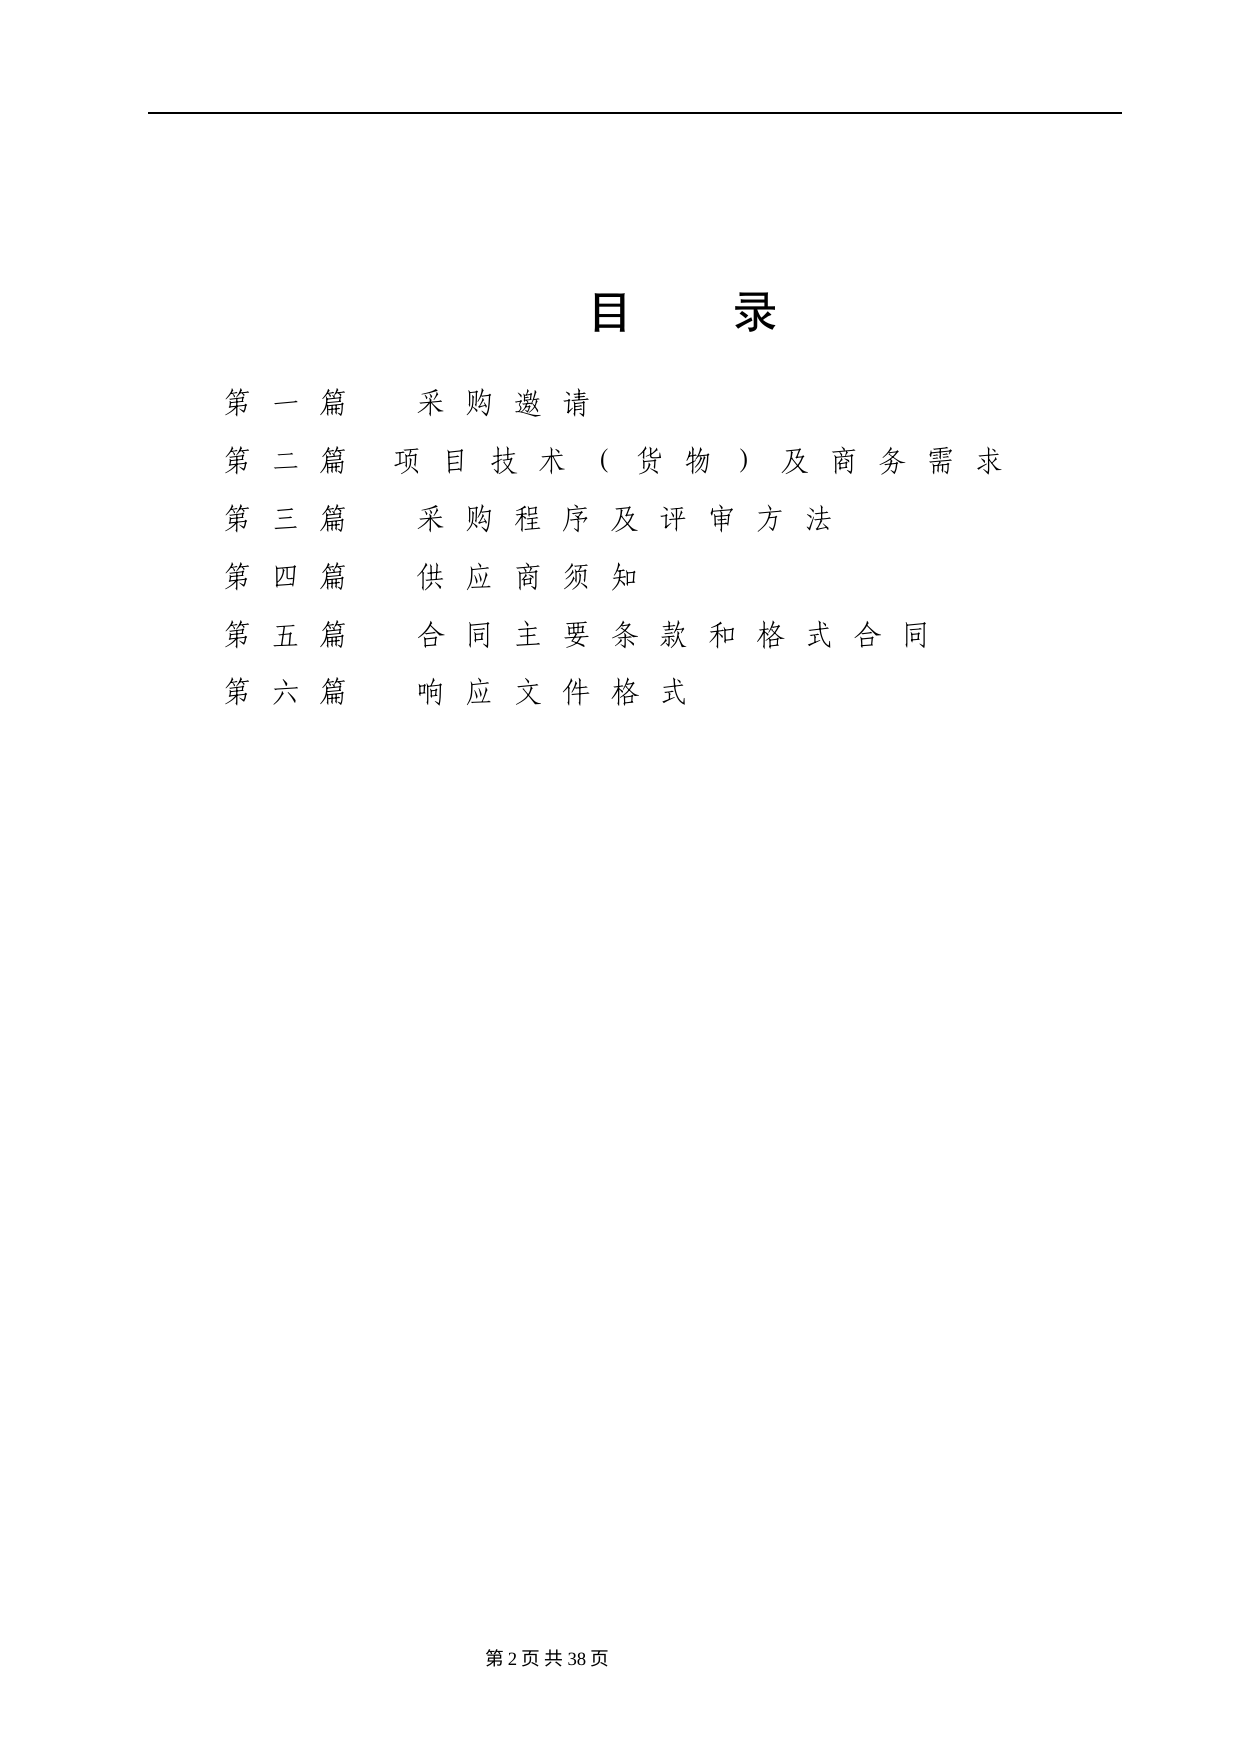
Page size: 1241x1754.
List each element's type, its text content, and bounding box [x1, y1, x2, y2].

text 第四篇 供应商须知 [149, 554, 1120, 595]
text 第六篇 响应文件格式 [149, 669, 1120, 711]
text 目 录 [149, 272, 1120, 355]
list 第二篇 项目技术（货物）及商务需求 [151, 438, 1120, 479]
list 第一篇 采购邀请 [151, 381, 1120, 422]
text 第五篇 合同主要条款和格式合同 [149, 612, 1120, 653]
list 第三篇 采购程序及评审方法 [151, 496, 1120, 537]
